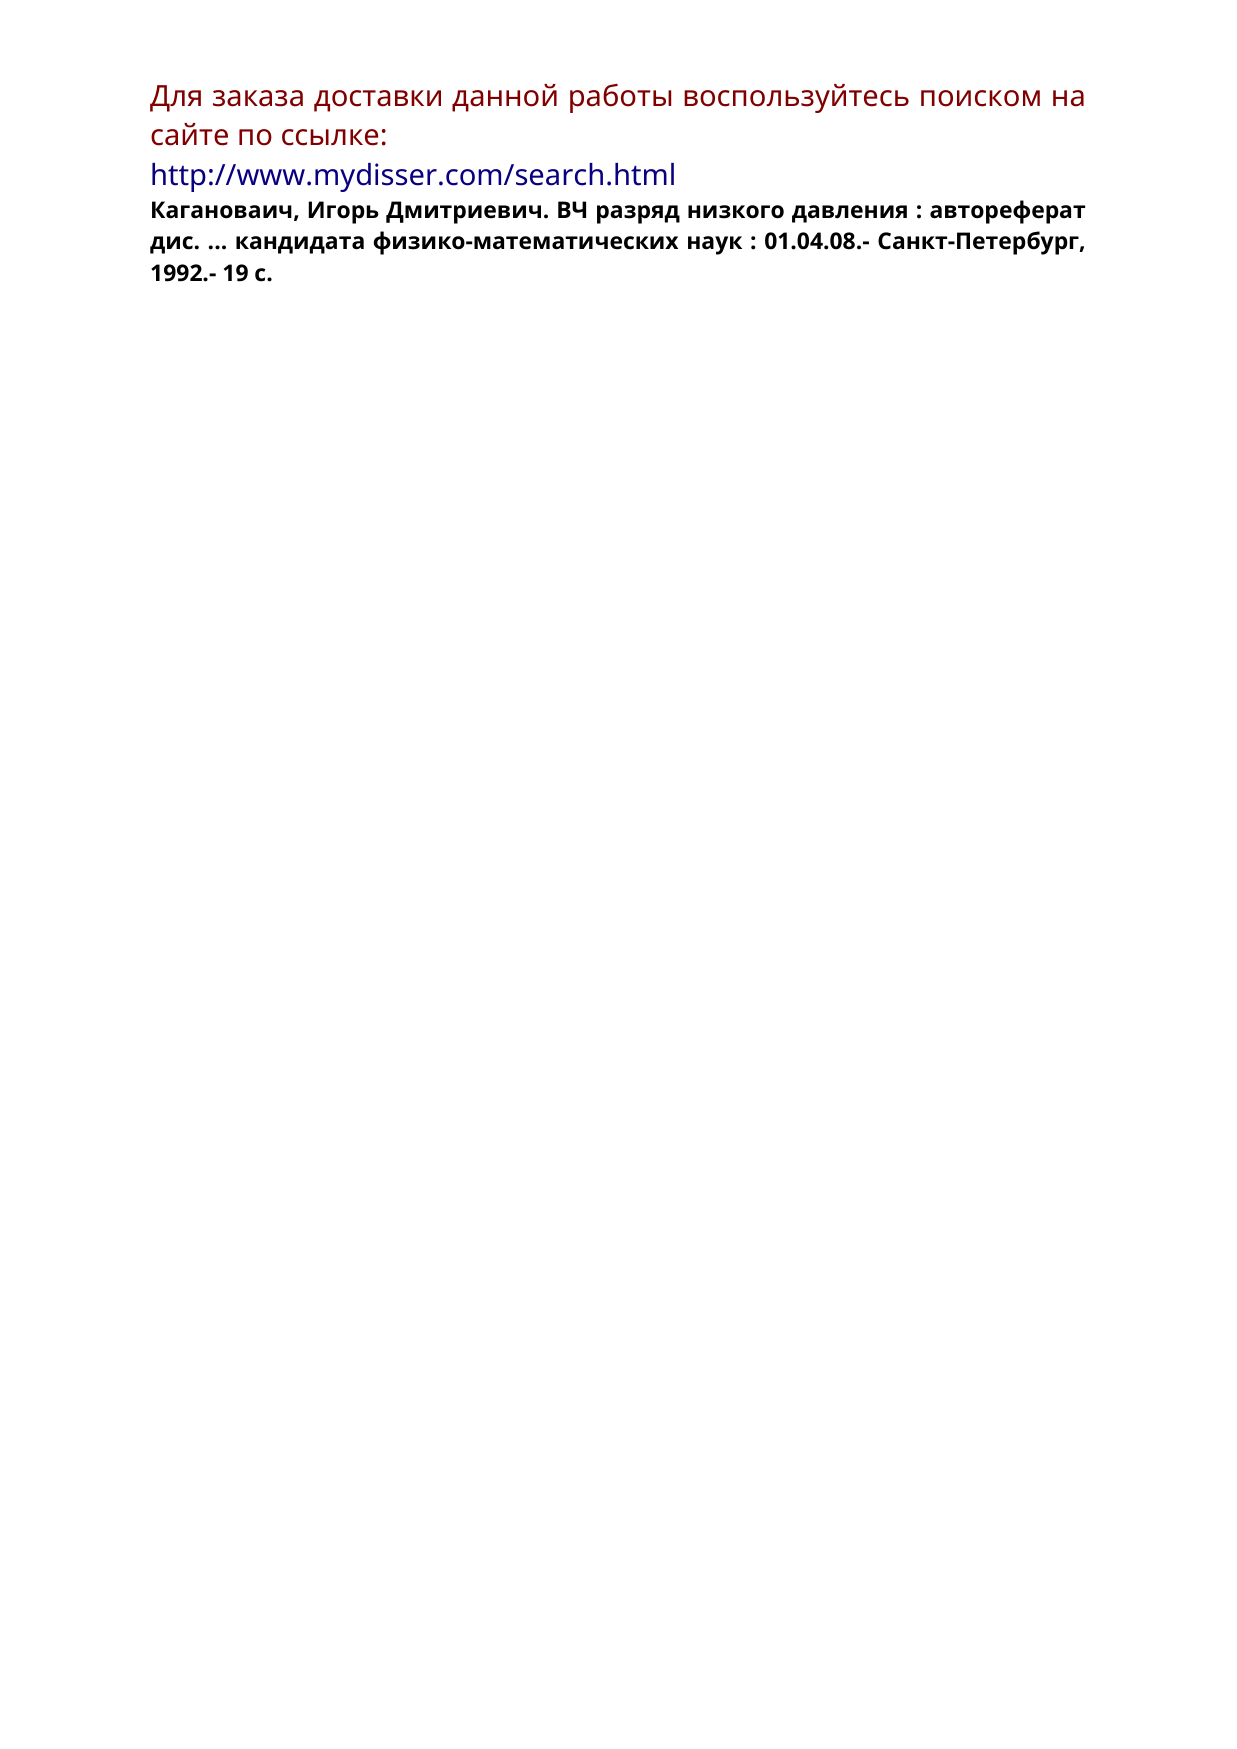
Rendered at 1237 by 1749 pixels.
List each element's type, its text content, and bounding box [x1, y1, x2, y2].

text Кагановаич, Игорь Дмитриевич. ВЧ разряд низкого давления : автореферат дис. ... кандидата физико-математических наук : 01.04.08.- Санкт-Петербург, 1992.- 19 с. [150, 194, 1086, 288]
